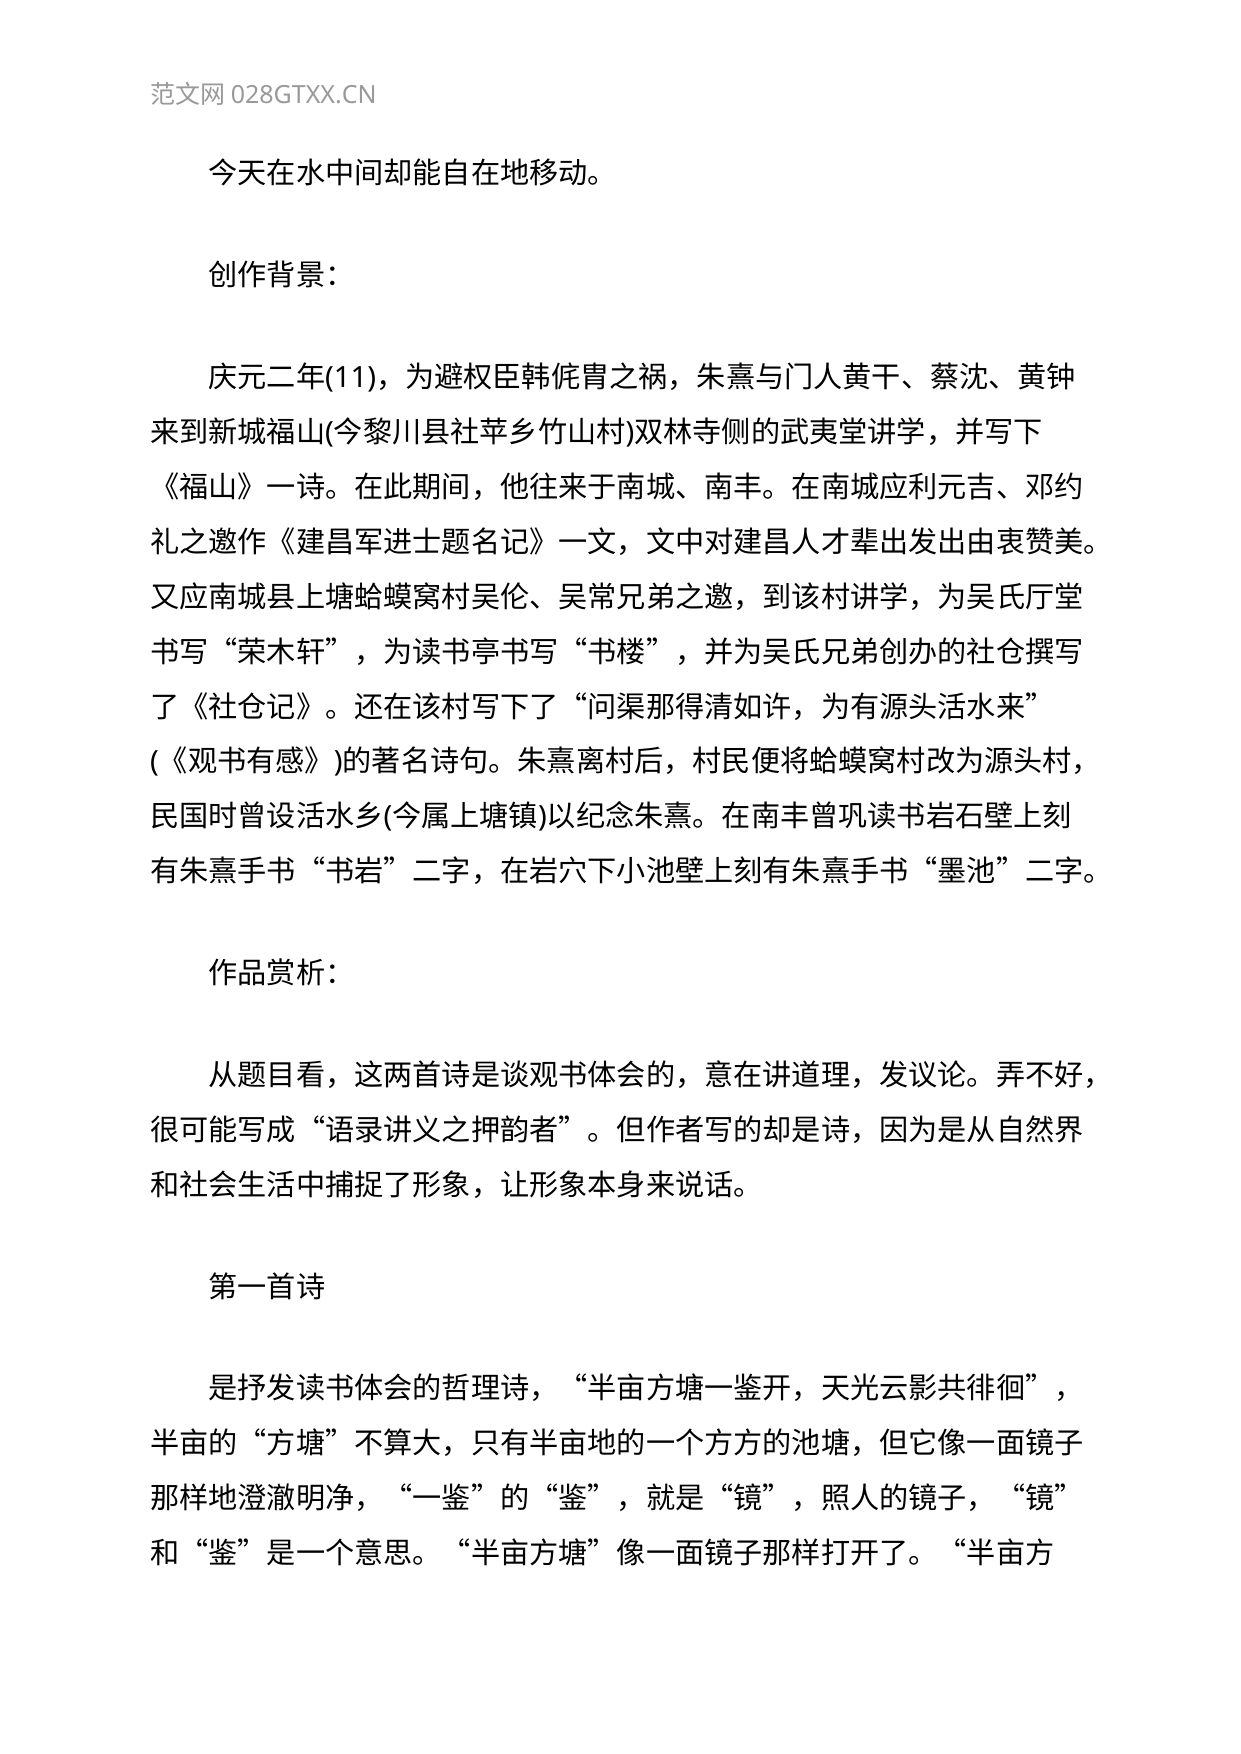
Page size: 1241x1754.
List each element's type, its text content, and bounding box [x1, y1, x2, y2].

text 创作背景： [150, 252, 1090, 294]
text 作品赏析： [150, 950, 1090, 992]
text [150, 1365, 1090, 1572]
text 庆元二年(11)，为避权臣韩侂胄之祸，朱熹与门人黄干、蔡沈、黄钟来到新城福山(今黎川县社苹乡竹山村)双林寺侧的武夷堂讲学，并写下《福山》一诗。在此期间，他往来于南城、南丰。在南城应利元吉、邓约礼之邀作《建昌军进士题名记》一文，文中对建昌人才辈出发出由衷赞美。又应南城县上塘蛤蟆窝村吴伦、吴常兄弟之邀，到该村讲学，为吴氏厅堂书写“荣木轩”，为读书亭书写“书楼”，并为吴氏兄弟创办的社仓撰写了《社仓记》。还在该村写下了“问渠那得清如许，为有源头活水来”(《观书有感》)的著名诗句。朱熹离村后，村民便将蛤蟆窝村改为源头村，民国时曾设活水乡(今属上塘镇)以纪念朱熹。在南丰曾巩读书岩石壁上刻有朱熹手书“书岩”二字，在岩穴下小池壁上刻有朱熹手书“墨池”二字。 [150, 353, 1090, 890]
text 第一首诗 [150, 1263, 1090, 1305]
text 从题目看，这两首诗是谈观书体会的，意在讲道理，发议论。弄不好，很可能写成“语录讲义之押韵者”。但作者写的却是诗，因为是从自然界和社会生活中捕捉了形象，让形象本身来说话。 [150, 1052, 1090, 1204]
text 今天在水中间却能自在地移动。 [150, 150, 1090, 192]
